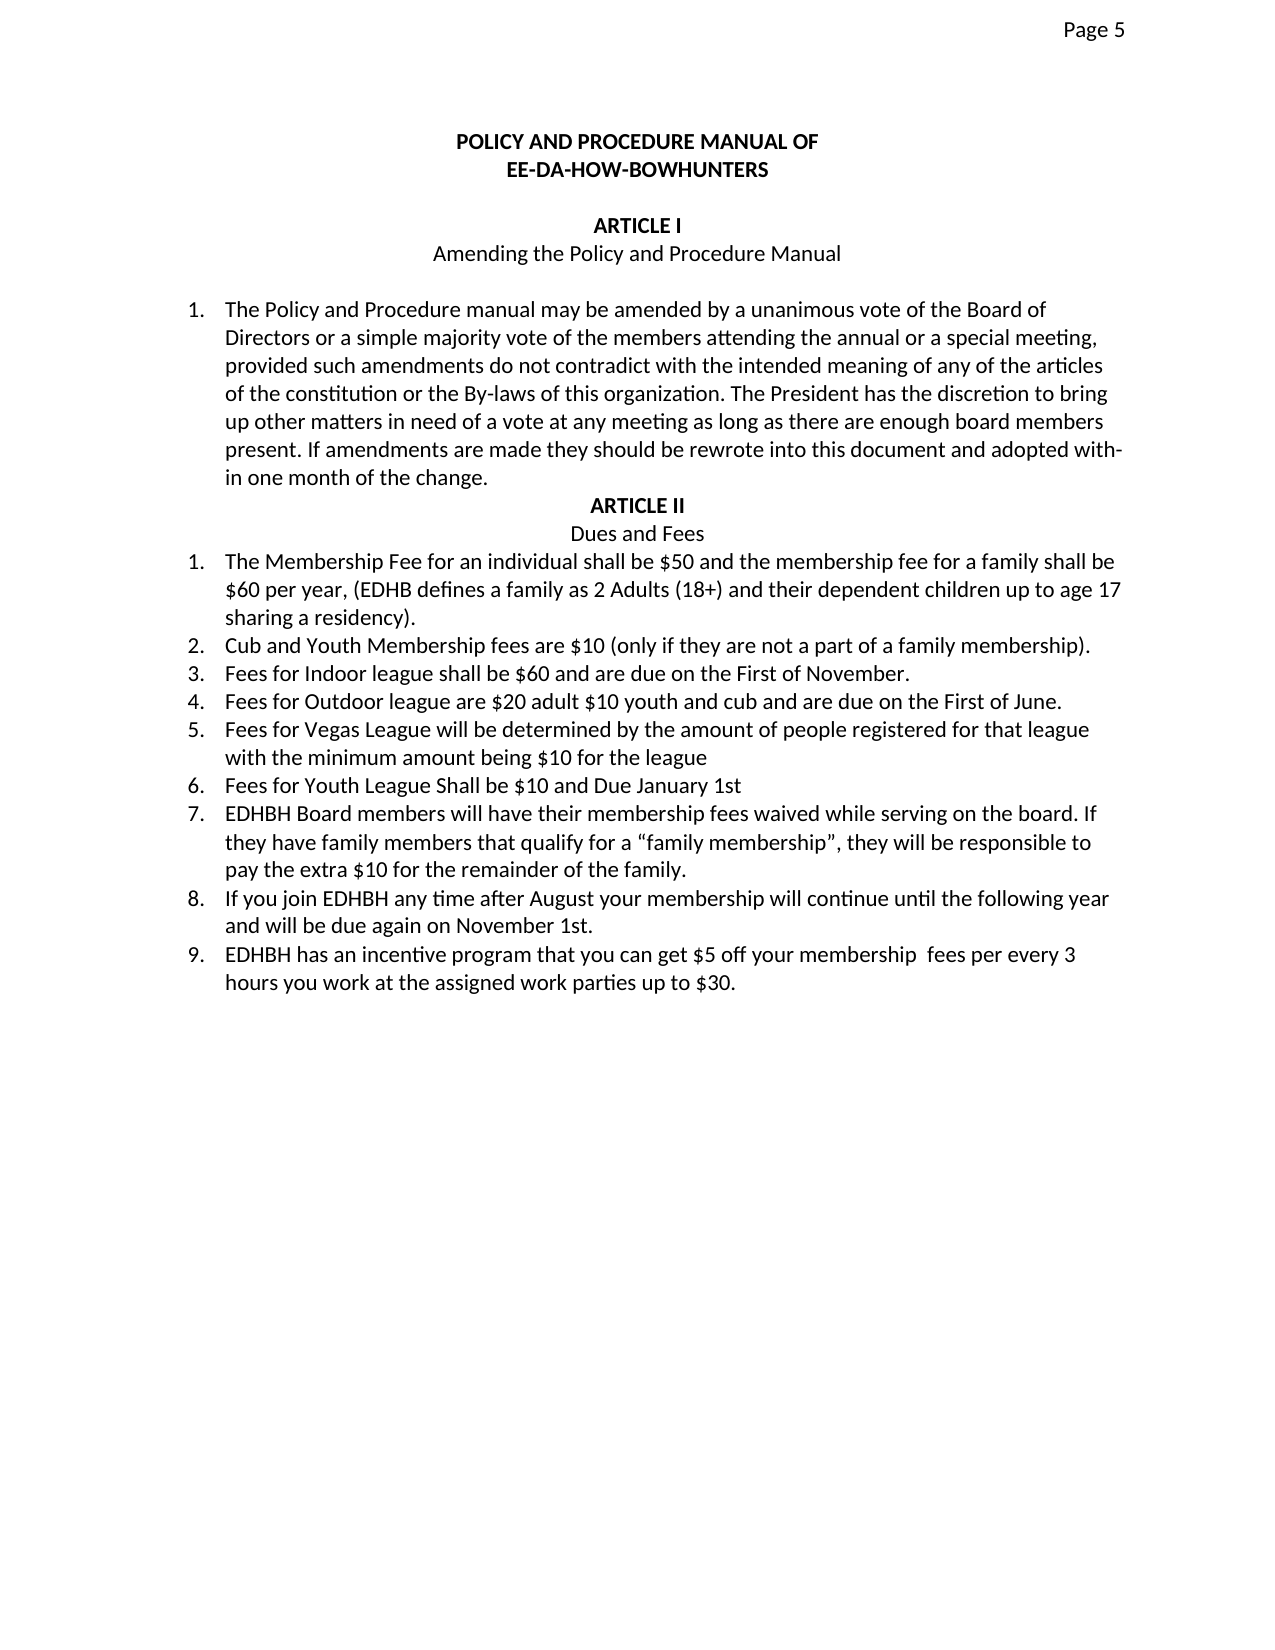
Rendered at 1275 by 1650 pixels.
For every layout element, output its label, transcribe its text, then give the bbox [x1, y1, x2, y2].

list Fees for Vegas League will be determined by the amount of people registered for that league with the minimum amount being $10 for the league [187, 716, 1125, 772]
list The Policy and Procedure manual may be amended by a unanimous vote of the Board of Directors or a simple majority vote of the members attending the annual or a special meeting, provided such amendments do not contradict with the intended meaning of any of the articles of the constitution or the By-laws of this organization. The President has the discretion to bring up other matters in need of a vote at any meeting as long as there are enough board members [187, 295, 1125, 435]
text Dues and Fees [150, 519, 1125, 547]
text POLICY AND PROCEDURE MANUAL OF [150, 127, 1125, 155]
list Fees for Indoor league shall be $60 and are due on the First of November. [187, 659, 1125, 687]
text EE-DA-HOW-BOWHUNTERS [150, 155, 1125, 183]
list The Membership Fee for an individual shall be $50 and the membership fee for a family shall be $60 per year, (EDHB defines a family as 2 Adults (18+) and their dependent children up to age 17 sharing a residency). [187, 547, 1125, 631]
list Cub and Youth Membership fees are $10 (only if they are not a part of a family membership). [187, 631, 1125, 659]
list Fees for Outdoor league are $20 adult $10 youth and cub and are due on the First of June. [187, 687, 1125, 716]
list If you join EDHBH any time after August your membership will continue until the following year and will be due again on November 1st. [187, 884, 1125, 940]
list EDHBH Board members will have their membership fees waived while serving on the board. If they have family members that qualify for a “family membership”, they will be responsible to pay the extra $10 for the remainder of the family. [187, 799, 1125, 884]
text ARTICLE II [150, 491, 1125, 519]
list Fees for Youth League Shall be $10 and Due January 1st [187, 772, 1125, 799]
list EDHBH has an incentive program that you can get $5 off your membership fees per every 3 hours you work at the assigned work parties up to $30. [187, 940, 1125, 996]
text Amending the Policy and Procedure Manual [150, 239, 1125, 267]
list present. If amendments are made they should be rewrote into this document and adopted with-in one month of the change. [225, 435, 1125, 491]
text ARTICLE I [150, 211, 1125, 239]
